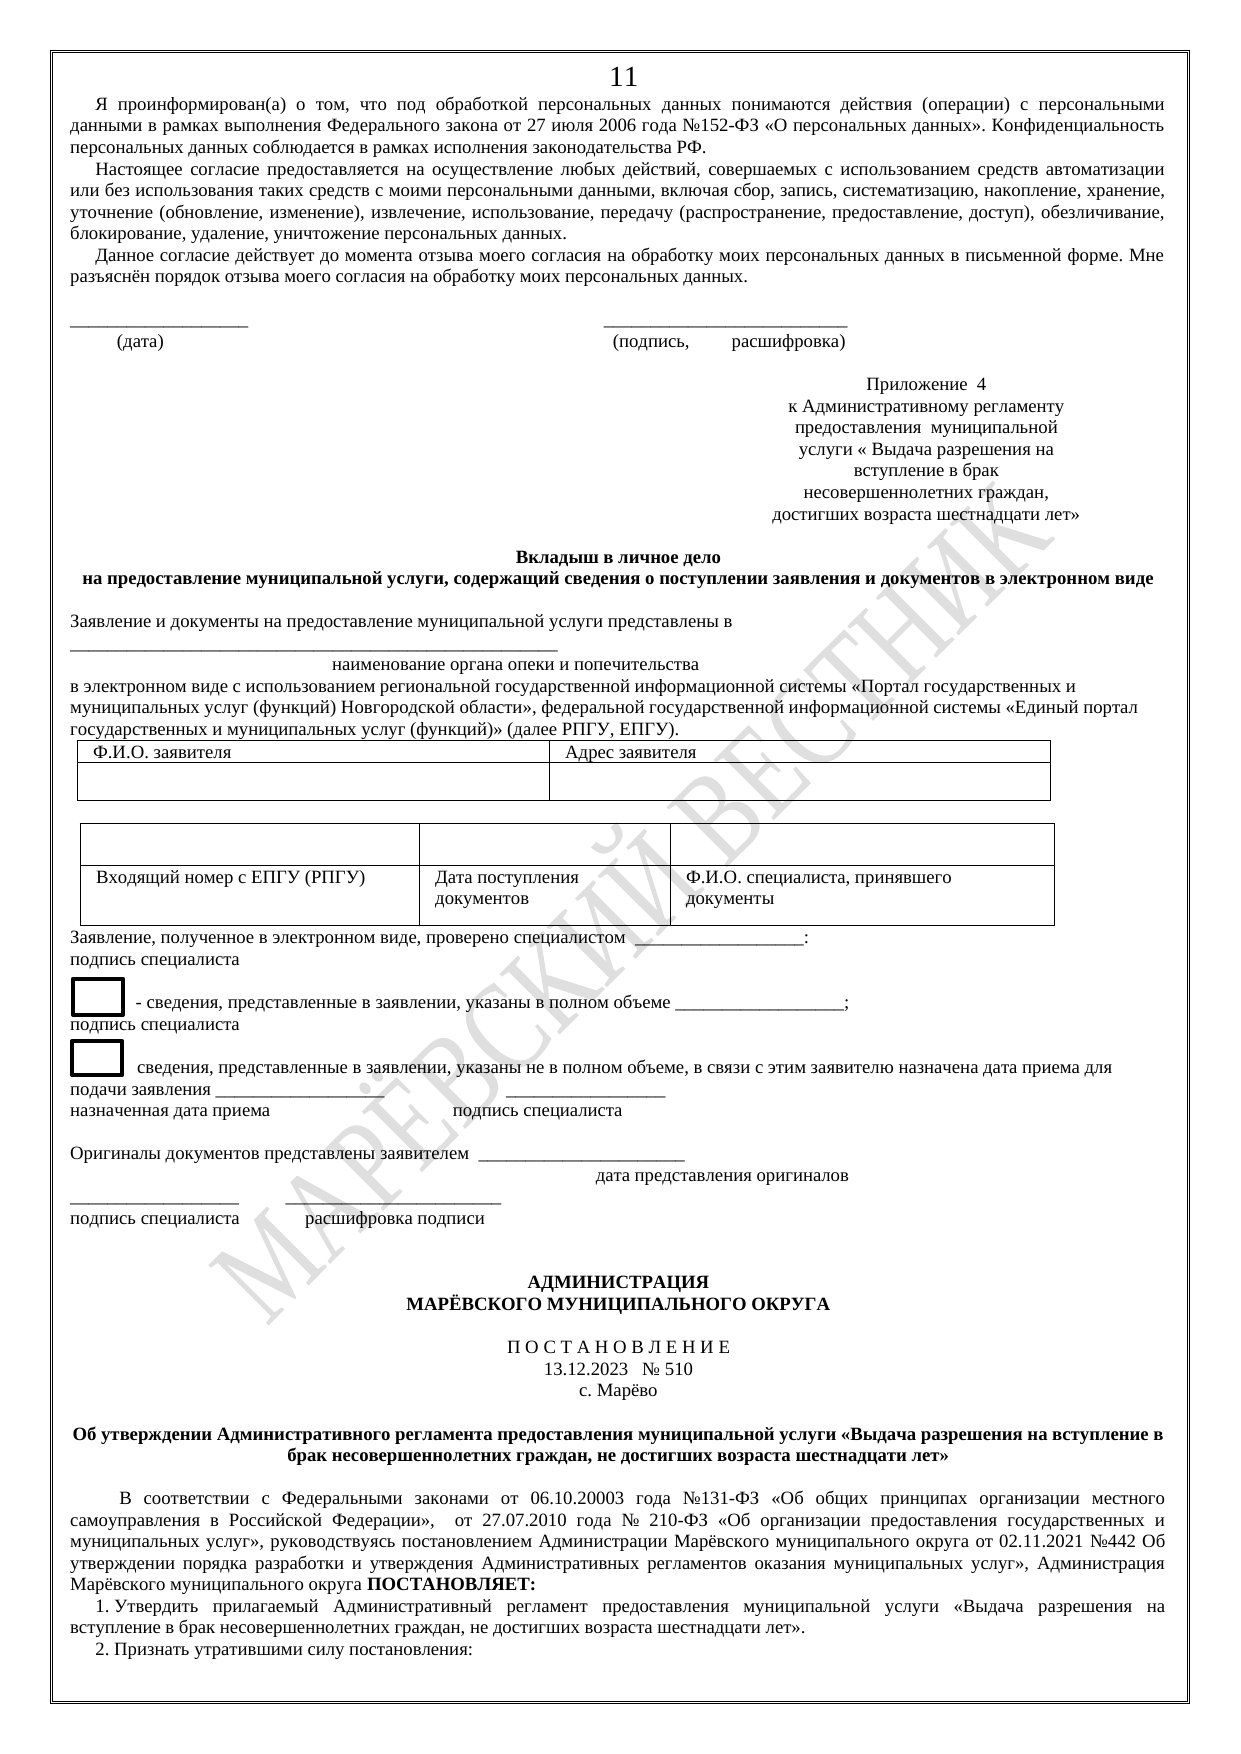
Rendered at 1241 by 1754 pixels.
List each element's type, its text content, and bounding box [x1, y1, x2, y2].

list Признать утратившими силу постановления: [70, 1638, 1167, 1659]
list Утвердить прилагаемый Административный регламент предоставления муниципальной услуги «Выдача разрешения на вступление в брак несовершеннолетних граждан, не достигших возраста шестнадцати лет». [70, 1595, 1167, 1638]
table_cell Ф.И.О. специалиста, принявшего документы [671, 866, 1054, 925]
text Настоящее согласие предоставляется на осуществление любых действий, совершаемых с использованием средств автоматизации или без использования таких средств с моими персональными данными, включая сбор, запись, систематизацию, накопление, хранение, уточнение (обновление, изменение), извлечение, использование, передачу (распространение, предоставление, доступ), обезличивание, блокирование, удаление, уничтожение персональных данных. [70, 157, 1167, 244]
table_header Ф.И.О. заявителя [78, 741, 549, 762]
text к Административному регламенту [686, 394, 1167, 416]
text подпись специалиста [70, 1013, 1167, 1034]
table_header [81, 824, 419, 864]
table_cell [550, 763, 1050, 800]
text - сведения, представленные в заявлении, указаны в полном объеме __________________; [125, 991, 1167, 1013]
text Заявление и документы на предоставление муниципальной услуги представлены в ____________________________________________________ [70, 610, 1167, 653]
table_header [671, 824, 1054, 864]
table_cell Дата поступления документов [420, 866, 670, 925]
table_header Адрес заявителя [550, 741, 1050, 762]
text услуги « Выдача разрешения на [686, 438, 1167, 459]
text ___________________ __________________________ [70, 308, 1167, 330]
text наименование органа опеки и попечительства [70, 653, 1167, 675]
text Оригиналы документов представлены заявителем ______________________ [70, 1142, 1167, 1164]
text назначенная дата приема подпись специалиста [70, 1099, 1167, 1121]
text Заявление, полученное в электронном виде, проверено специалистом __________________: [70, 926, 1167, 948]
text (дата) (подпись, расшифровка) [70, 330, 1167, 351]
text подпись специалиста расшифровка подписи [70, 1207, 1167, 1228]
text достигших возраста шестнадцати лет» [686, 502, 1167, 524]
text __________________ _______________________ [70, 1185, 1167, 1207]
text Я проинформирован(а) о том, что под обработкой персональных данных понимаются действия (операции) с персональными данными в рамках выполнения Федерального закона от 27 июля 2006 года №152-ФЗ «О персональных данных». Конфиденциальность персональных данных соблюдается в рамках исполнения законодательства РФ. [70, 93, 1167, 157]
text в электронном виде с использованием региональной государственной информационной системы «Портал государственных и муниципальных услуг (функций) Новгородской области», федеральной государственной информационной системы «Единый портал государственных и муниципальных услуг (функций)» (далее РПГУ, ЕПГУ). [70, 675, 1167, 739]
text В соответствии с Федеральными законами от 06.10.20003 года №131-ФЗ «Об общих принципах организации местного самоуправления в Российской Федерации», от 27.07.2010 года № 210-ФЗ «Об организации предоставления государственных и муниципальных услуг», руководствуясь постановлением Администрации Марёвского муниципального округа от 02.11.2021 №442 Об утверждении порядка разработки и утверждения Административных регламентов оказания муниципальных услуг», Администрация Марёвского муниципального округа ПОСТАНОВЛЯЕТ: [70, 1487, 1167, 1595]
table_header [420, 824, 670, 864]
table_cell Входящий номер с ЕПГУ (РПГУ) [81, 866, 419, 925]
text Данное согласие действует до момента отзыва моего согласия на обработку моих персональных данных в письменной форме. Мне разъяснён порядок отзыва моего согласия на обработку моих персональных данных. [70, 244, 1167, 287]
text АДМИНИСТРАЦИЯ [70, 1271, 1167, 1293]
table_cell [78, 763, 549, 800]
text Приложение 4 [686, 373, 1167, 394]
text МАРЁВСКОГО МУНИЦИПАЛЬНОГО ОКРУГА [70, 1293, 1167, 1314]
text П О С Т А Н О В Л Е Н И Е [70, 1336, 1167, 1358]
text Вкладыш в личное дело [70, 546, 1167, 567]
text дата представления оригиналов [70, 1164, 1167, 1185]
text с. Марёво [70, 1379, 1167, 1401]
text вступление в брак [686, 459, 1167, 481]
text 13.12.2023 № 510 [70, 1358, 1167, 1379]
text Об утверждении Административного регламента предоставления муниципальной услуги «Выдача разрешения на вступление в брак несовершеннолетних граждан, не достигших возраста шестнадцати лет» [70, 1422, 1167, 1466]
text несовершеннолетних граждан, [686, 481, 1167, 502]
text предоставления муниципальной [686, 416, 1167, 438]
text на предоставление муниципальной услуги, содержащий сведения о поступлении заявления и документов в электронном виде [70, 567, 1167, 589]
text - сведения, представленные в заявлении, указаны не в полном объеме, в связи с этим заявителю назначена дата приема для подачи заявления __________________ _________________ [70, 1056, 1167, 1099]
text подпись специалиста [70, 948, 1167, 969]
